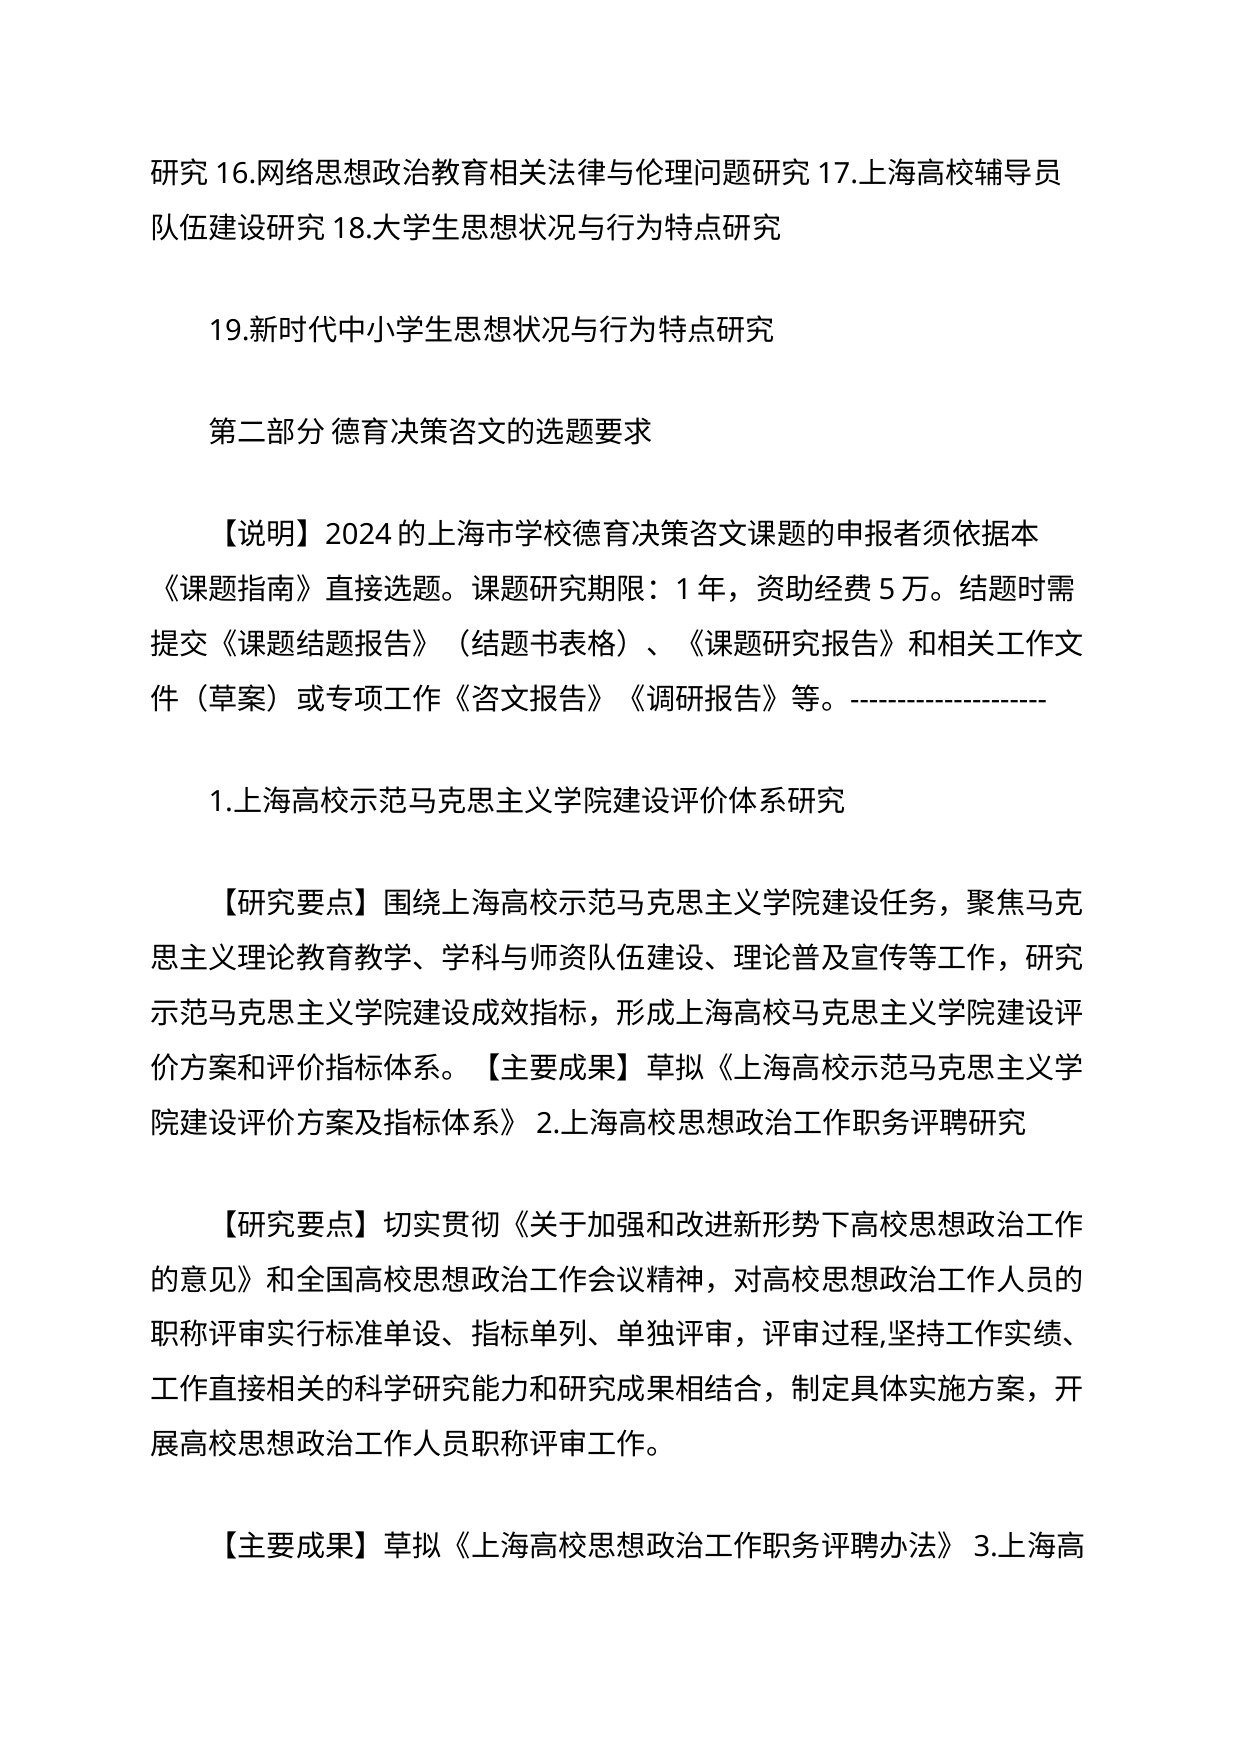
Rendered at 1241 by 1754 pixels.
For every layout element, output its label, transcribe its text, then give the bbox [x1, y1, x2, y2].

text 【研究要点】围绕上海高校示范马克思主义学院建设任务，聚焦马克思主义理论教育教学、学科与师资队伍建设、理论普及宣传等工作，研究示范马克思主义学院建设成效指标，形成上海高校马克思主义学院建设评价方案和评价指标体系。【主要成果】草拟《上海高校示范马克思主义学院建设评价方案及指标体系》 2.上海高校思想政治工作职务评聘研究 [150, 879, 1090, 1142]
text 【说明】2024的上海市学校德育决策咨文课题的申报者须依据本《课题指南》直接选题。课题研究期限：1年，资助经费5万。结题时需提交《课题结题报告》（结题书表格）、《课题研究报告》和相关工作文件（草案）或专项工作《咨文报告》《调研报告》等。--------------------- [150, 511, 1090, 718]
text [150, 150, 1090, 247]
text 19.新时代中小学生思想状况与行为特点研究 [150, 307, 1090, 349]
text 【研究要点】切实贯彻《关于加强和改进新形势下高校思想政治工作的意见》和全国高校思想政治工作会议精神，对高校思想政治工作人员的职称评审实行标准单设、指标单列、单独评审，评审过程,坚持工作实绩、工作直接相关的科学研究能力和研究成果相结合，制定具体实施方案，开展高校思想政治工作人员职称评审工作。 [150, 1201, 1090, 1463]
text 1.上海高校示范马克思主义学院建设评价体系研究 [150, 778, 1090, 820]
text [150, 1523, 1090, 1565]
text 第二部分 德育决策咨文的选题要求 [150, 409, 1090, 451]
